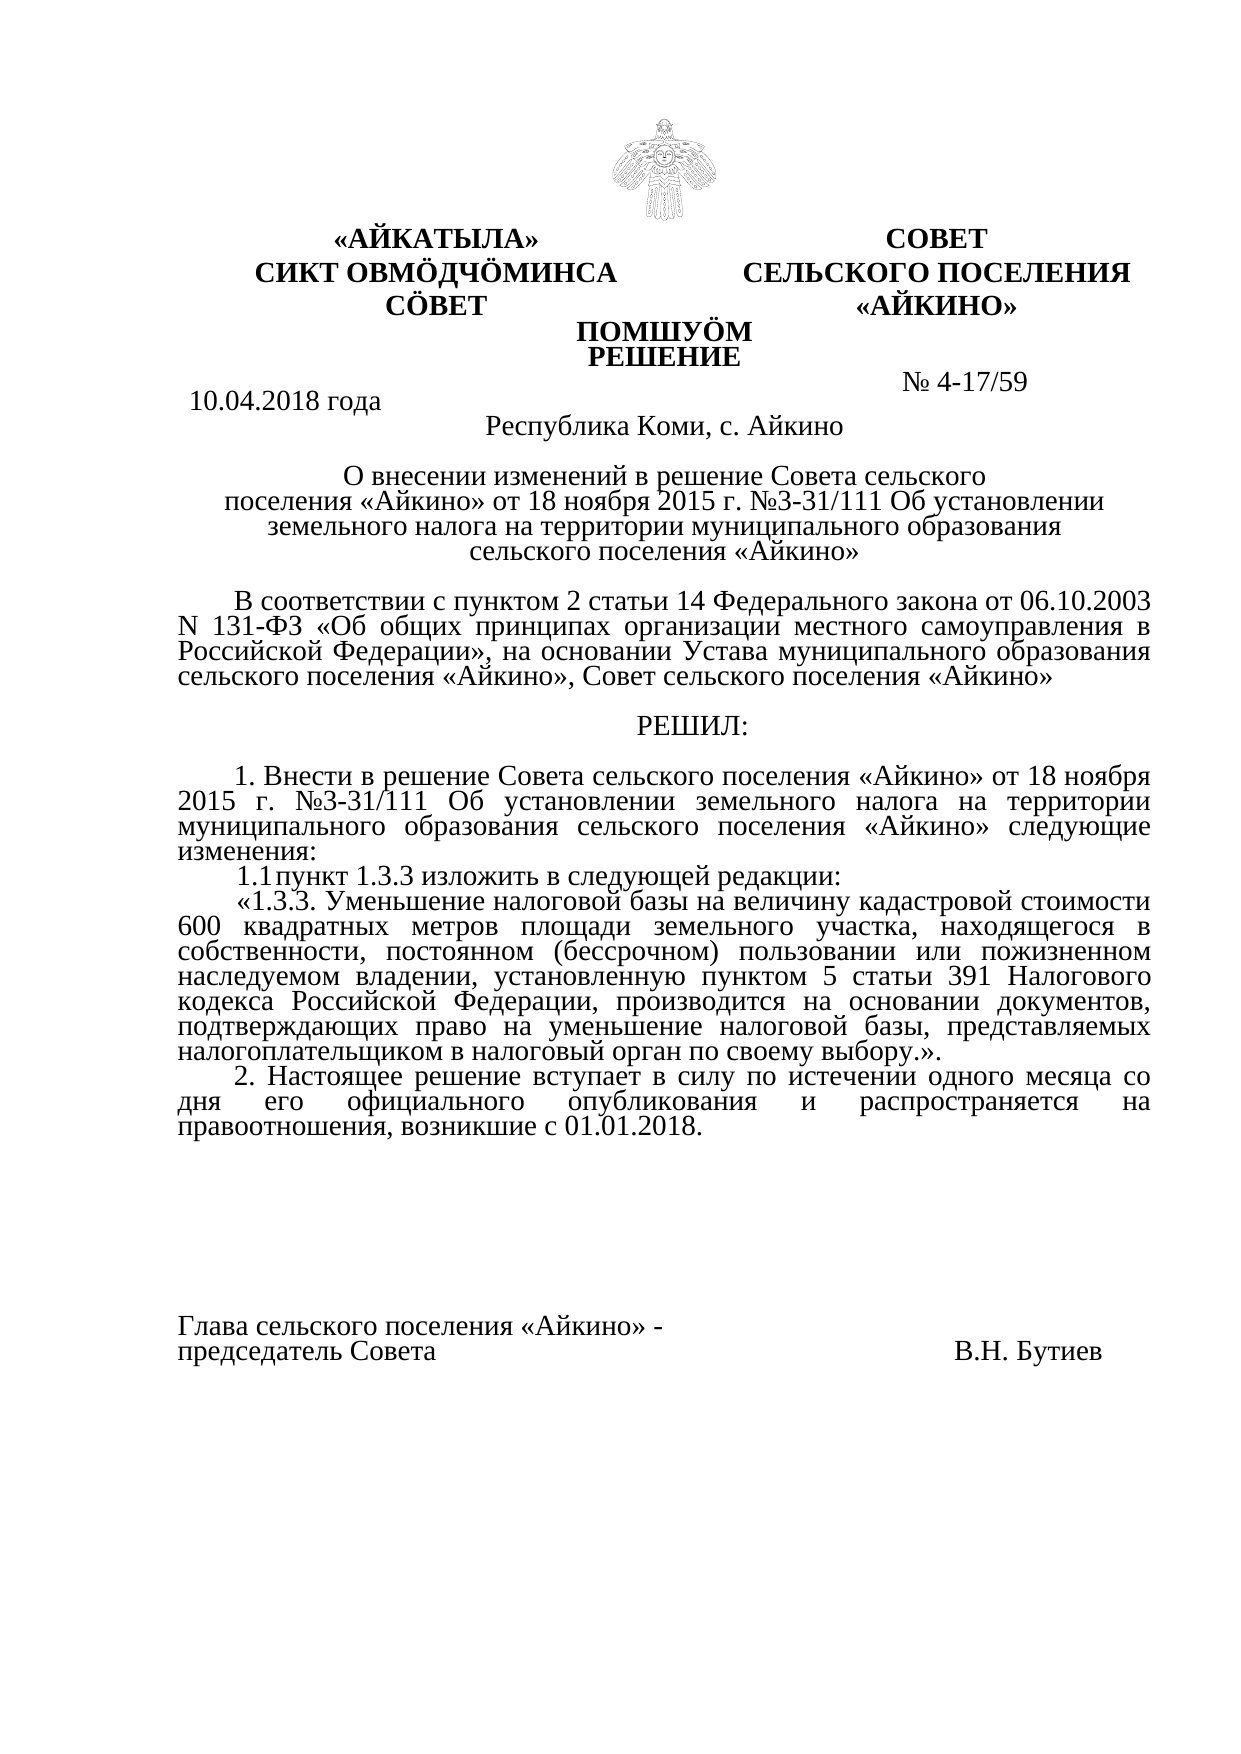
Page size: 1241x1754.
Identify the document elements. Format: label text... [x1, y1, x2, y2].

text РЕШЕНИЕ [177, 347, 1152, 372]
table_header 10.04.2018 года [177, 372, 665, 415]
table_header «АЙКАТЫЛА» СИКТ ОВМÖДЧÖМИНСА СÖВЕТ [170, 221, 702, 322]
table_header СОВЕТ СЕЛЬСКОГО ПОСЕЛЕНИЯ «АЙКИНО» [702, 221, 1171, 322]
text 2. Настоящее решение вступает в силу по истечении одного месяца со дня его официального опубликования и распространяется на правоотношения, возникшие с 01.01.2018. [177, 1065, 1152, 1140]
text РЕШИЛ: [177, 715, 1152, 740]
table_header № 4-17/59 [665, 372, 1133, 415]
text Глава сельского поселения «Айкино» - [177, 1315, 1152, 1340]
text председатель Совета В.Н. Бутиев [177, 1340, 1152, 1365]
text В соответствии с пунктом 2 статьи 14 Федерального закона от 06.10.2003 N 131-ФЗ «Об общих принципах организации местного самоуправления в Российской Федерации», на основании Устава муниципального образования сельского поселения «Айкино», Совет сельского поселения «Айкино» [177, 590, 1152, 690]
table_header Республика Коми, с. Айкино О внесении изменений в решение Совета сельского поселения «Айкино» от 18 ноября 2015 г. №3-31/111 Об установлении земельного налога на территории муниципального образования сельского поселения «Айкино» [179, 415, 1150, 590]
list пункт 1.3.3 изложить в следующей редакции: [236, 865, 1152, 890]
text ПОМШУӦМ [177, 322, 1152, 347]
text «1.3.3. Уменьшение налоговой базы на величину кадастровой стоимости 600 квадратных метров площади земельного участка, находящегося в собственности, постоянном (бессрочном) пользовании или пожизненном наследуемом владении, установленную пунктом 5 статьи 391 Налогового кодекса Российской Федерации, производится на основании документов, подтверждающих право на уменьшение налоговой базы, представляемых налогоплательщиком в налоговый орган по своему выбору.». [177, 890, 1152, 1065]
text 1. Внести в решение Совета сельского поселения «Айкино» от 18 ноября 2015 г. №3-31/111 Об установлении земельного налога на территории муниципального образования сельского поселения «Айкино» следующие изменения: [177, 765, 1152, 865]
